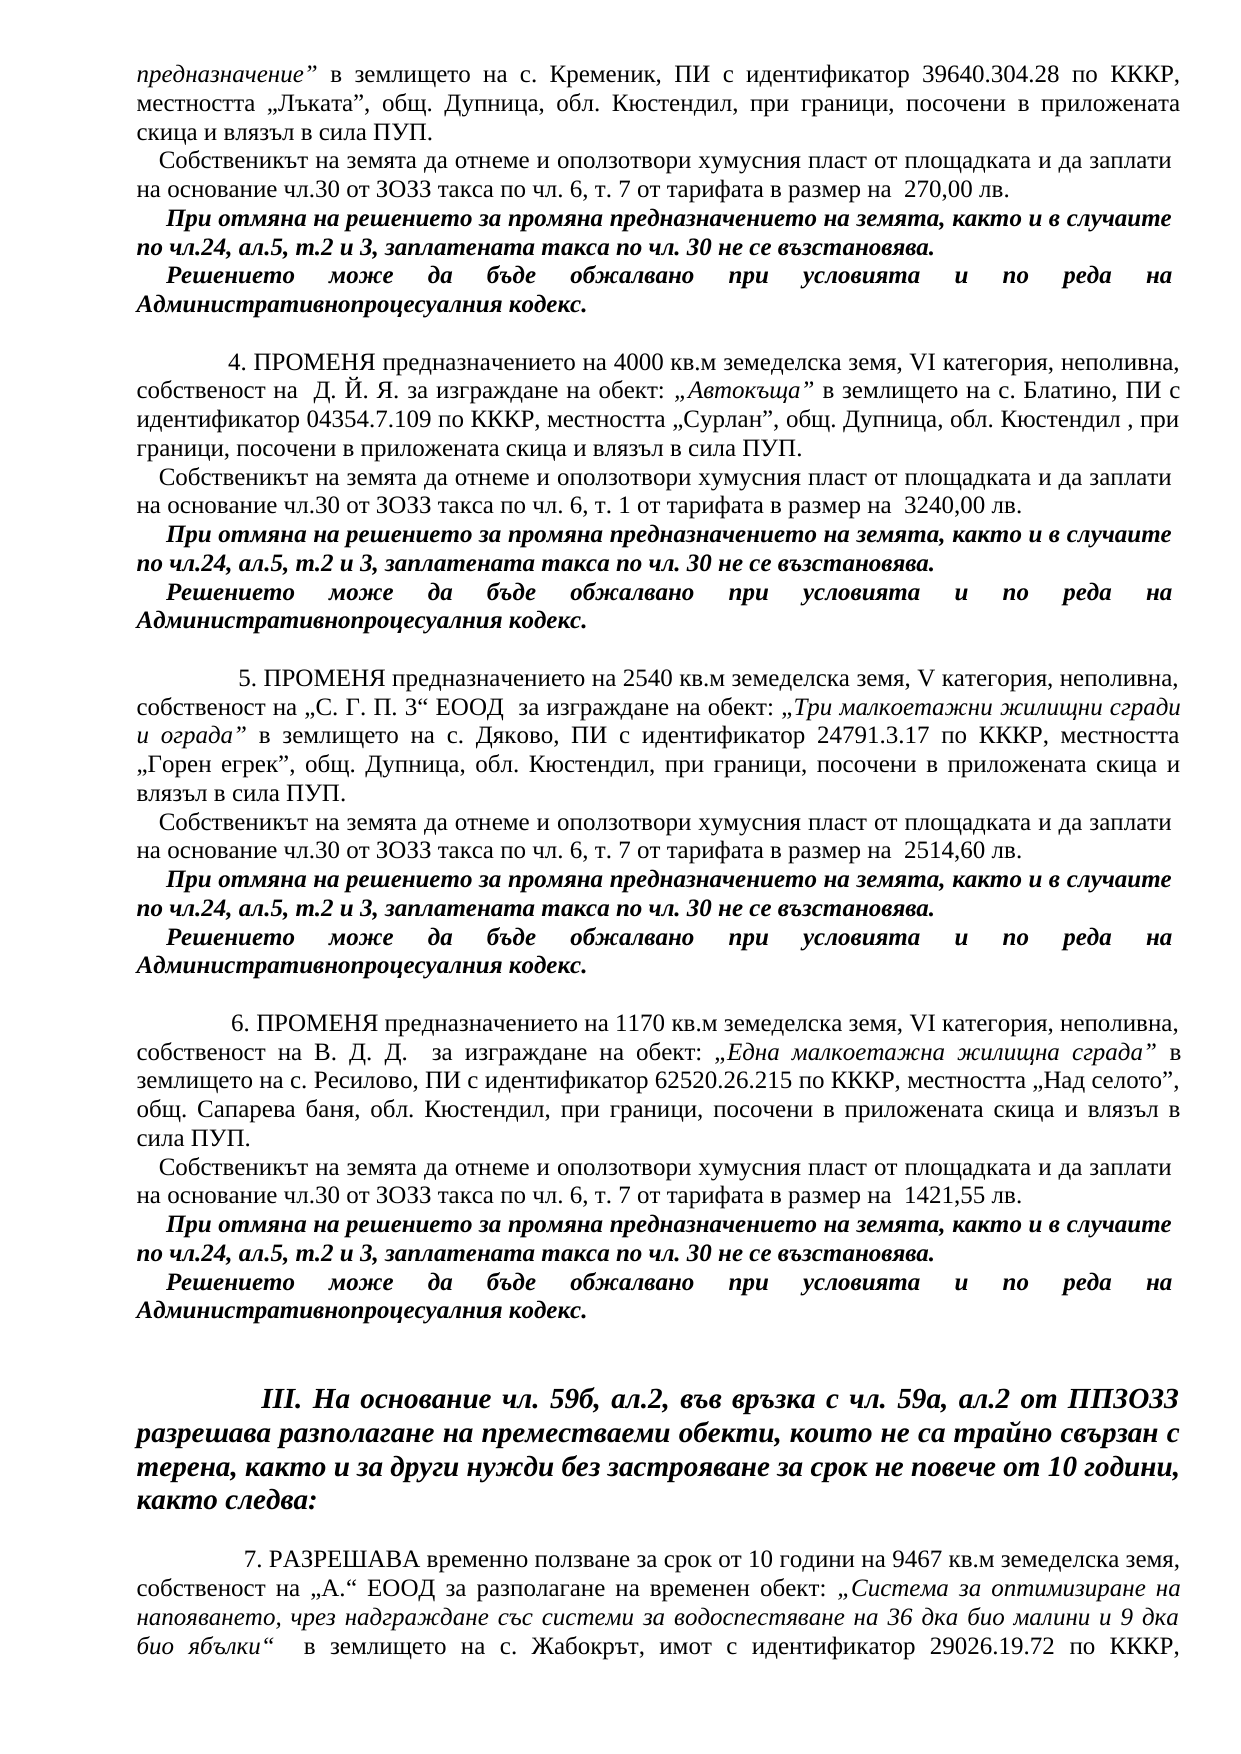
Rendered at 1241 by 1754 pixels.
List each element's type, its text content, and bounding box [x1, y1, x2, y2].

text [136, 59, 1181, 145]
text 6. ПРОМЕНЯ предназначението на 1170 кв.м земеделска земя, VІ категория, неполивна, собственост на В. Д. Д. за изграждане на обект: „Една малкоетажна жилищна сграда” в землището на с. Ресилово, ПИ с идентификатор 62520.26.215 по КККР, местността „Над селото”, общ. Сапарева баня, обл. Кюстендил, при граници, посочени в приложената скица и влязъл в сила ПУП. [136, 1008, 1181, 1152]
text Решението може да бъде обжалвано при условията и по реда на Административнопроцесуалния кодекс. [136, 260, 1174, 318]
text Собственикът на земята да отнеме и оползотвори хумусния пласт от площадката и да заплати на основание чл.30 от ЗОЗЗ такса по чл. 6, т. 7 от тарифата в размер на 270,00 лв. [136, 145, 1174, 203]
text Решението може да бъде обжалвано при условията и по реда на Административнопроцесуалния кодекс. [136, 1267, 1174, 1324]
text 4. ПРОМЕНЯ предназначението на 4000 кв.м земеделска земя, VІ категория, неполивна, собственост на Д. Й. Я. за изграждане на обект: „Автокъща” в землището на с. Блатино, ПИ с идентификатор 04354.7.109 по КККР, местността „Сурлан”, общ. Дупница, обл. Кюстендил , при граници, посочени в приложената скица и влязъл в сила ПУП. [136, 347, 1181, 462]
text Собственикът на земята да отнеме и оползотвори хумусния пласт от площадката и да заплати на основание чл.30 от ЗОЗЗ такса по чл. 6, т. 7 от тарифата в размер на 1421,55 лв. [136, 1152, 1174, 1209]
text Собственикът на земята да отнеме и оползотвори хумусния пласт от площадката и да заплати на основание чл.30 от ЗОЗЗ такса по чл. 6, т. 1 от тарифата в размер на 3240,00 лв. [136, 462, 1174, 519]
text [136, 1544, 1181, 1659]
text Решението може да бъде обжалвано при условията и по реда на Административнопроцесуалния кодекс. [136, 577, 1174, 634]
text Решението може да бъде обжалвано при условията и по реда на Административнопроцесуалния кодекс. [136, 922, 1174, 979]
text Собственикът на земята да отнеме и оползотвори хумусния пласт от площадката и да заплати на основание чл.30 от ЗОЗЗ такса по чл. 6, т. 7 от тарифата в размер на 2514,60 лв. [136, 807, 1174, 864]
text ІІІ. На основание чл. 59б, ал.2, във връзка с чл. 59а, ал.2 от ППЗОЗЗ разрешава разполагане на преместваеми обекти, които не са трайно свързан с терена, както и за други нужди без застрояване за срок не повече от 10 години, както следва: [136, 1382, 1181, 1516]
text 5. ПРОМЕНЯ предназначението на 2540 кв.м земеделска земя, V категория, неполивна, собственост на „С. Г. П. 3“ ЕООД за изграждане на обект: „Три малкоетажни жилищни сгради и ограда” в землището на с. Дяково, ПИ с идентификатор 24791.3.17 по КККР, местността „Горен егрек”, общ. Дупница, обл. Кюстендил, при граници, посочени в приложената скица и влязъл в сила ПУП. [136, 663, 1181, 807]
